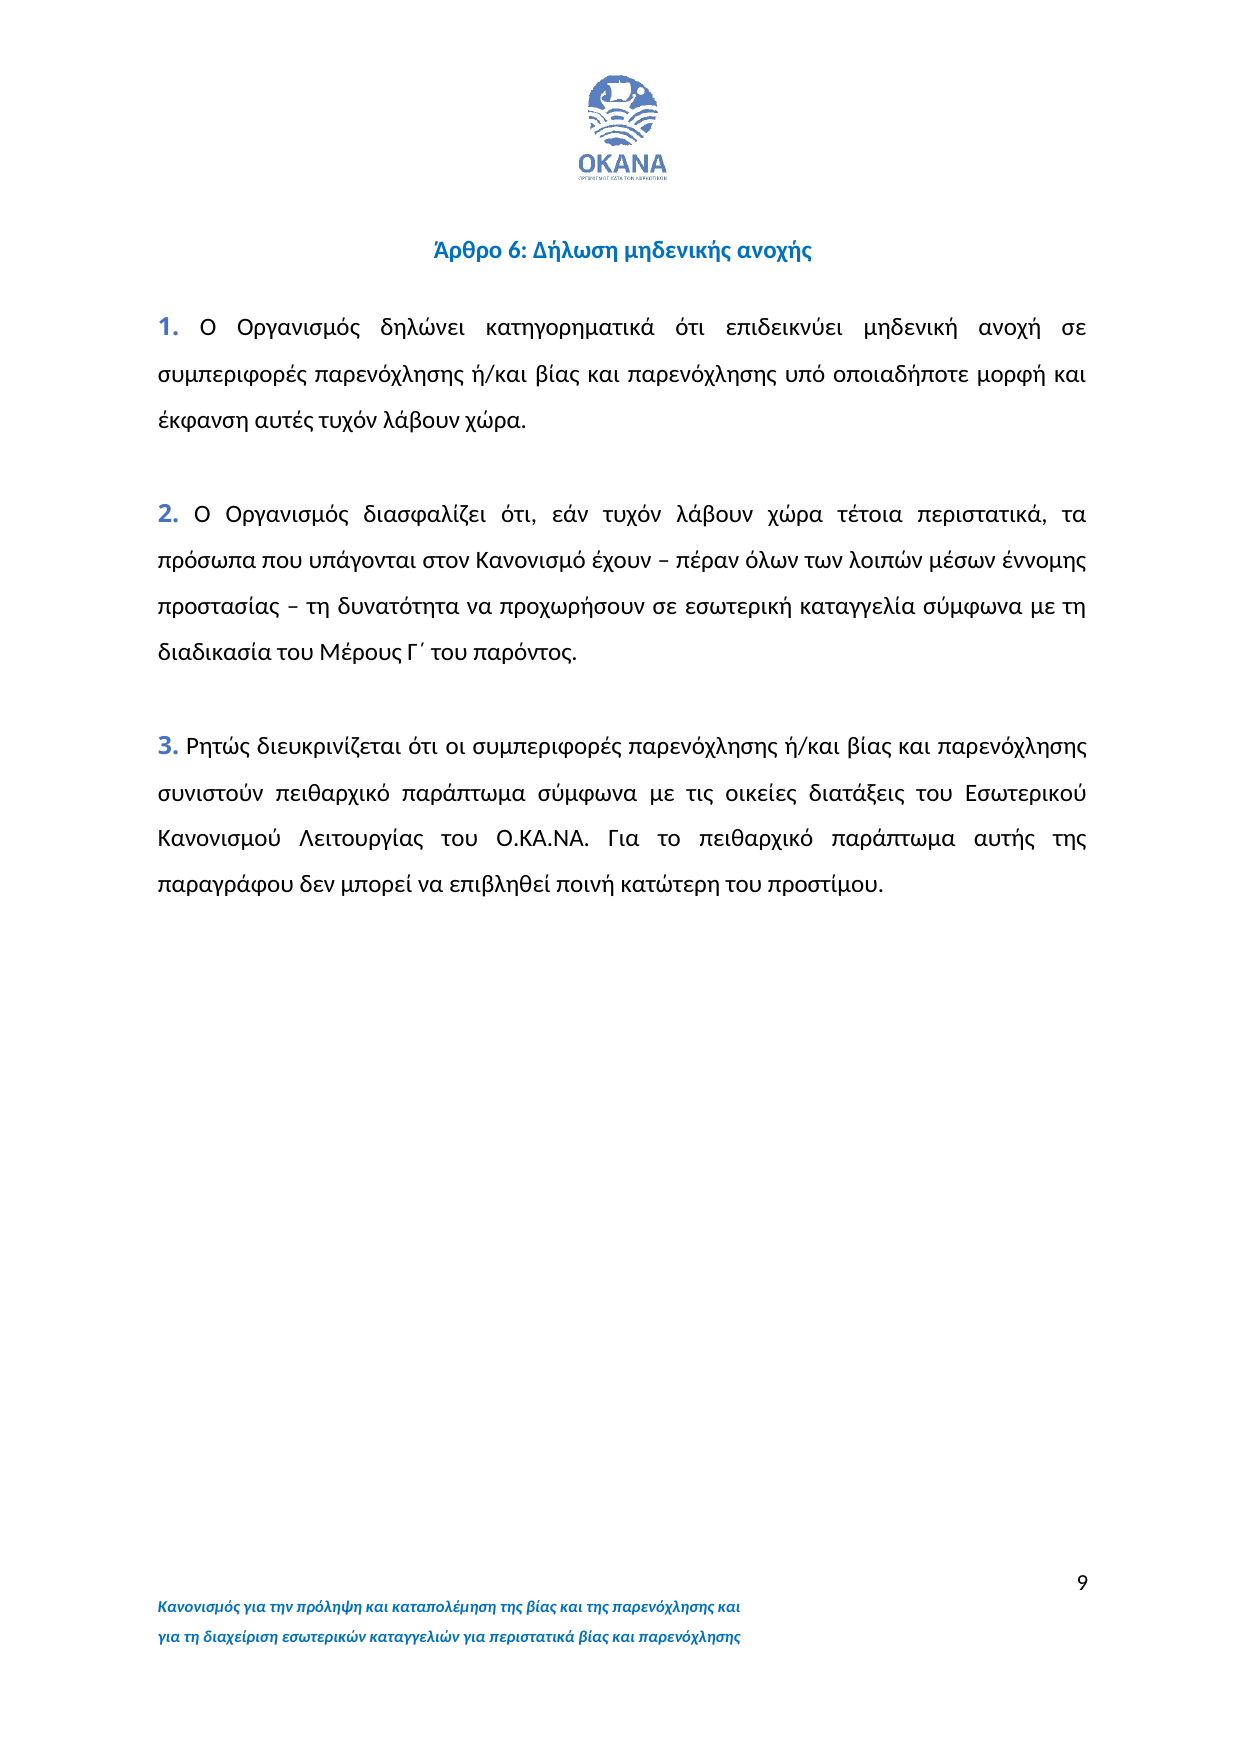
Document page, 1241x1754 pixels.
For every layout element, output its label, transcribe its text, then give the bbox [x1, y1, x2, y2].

subtitle Άρθρο 6: Δήλωση μηδενικής ανοχής [158, 234, 1088, 264]
text 2. Ο Οργανισμός διασφαλίζει ότι, εάν τυχόν λάβουν χώρα τέτοια περιστατικά, τα πρόσωπα που υπάγονται στον Κανονισμό έχουν – πέραν όλων των λοιπών μέσων έννομης προστασίας – τη δυνατότητα να προχωρήσουν σε εσωτερική καταγγελία σύμφωνα με τη διαδικασία του Μέρους Γ΄ του παρόντος. [158, 495, 1088, 666]
text 3. Ρητώς διευκρινίζεται ότι οι συμπεριφορές παρενόχλησης ή/και βίας και παρενόχλησης συνιστούν πειθαρχικό παράπτωμα σύμφωνα με τις οικείες διατάξεις του Εσωτερικού Κανονισμού Λειτουργίας του Ο.ΚΑ.ΝΑ. Για το πειθαρχικό παράπτωμα αυτής της παραγράφου δεν μπορεί να επιβληθεί ποινή κατώτερη του προστίμου. [158, 727, 1088, 899]
text 1. Ο Οργανισμός δηλώνει κατηγορηματικά ότι επιδεικνύει μηδενική ανοχή σε συμπεριφορές παρενόχλησης ή/και βίας και παρενόχλησης υπό οποιαδήποτε μορφή και έκφανση αυτές τυχόν λάβουν χώρα. [158, 309, 1088, 434]
picture [577, 73, 668, 182]
